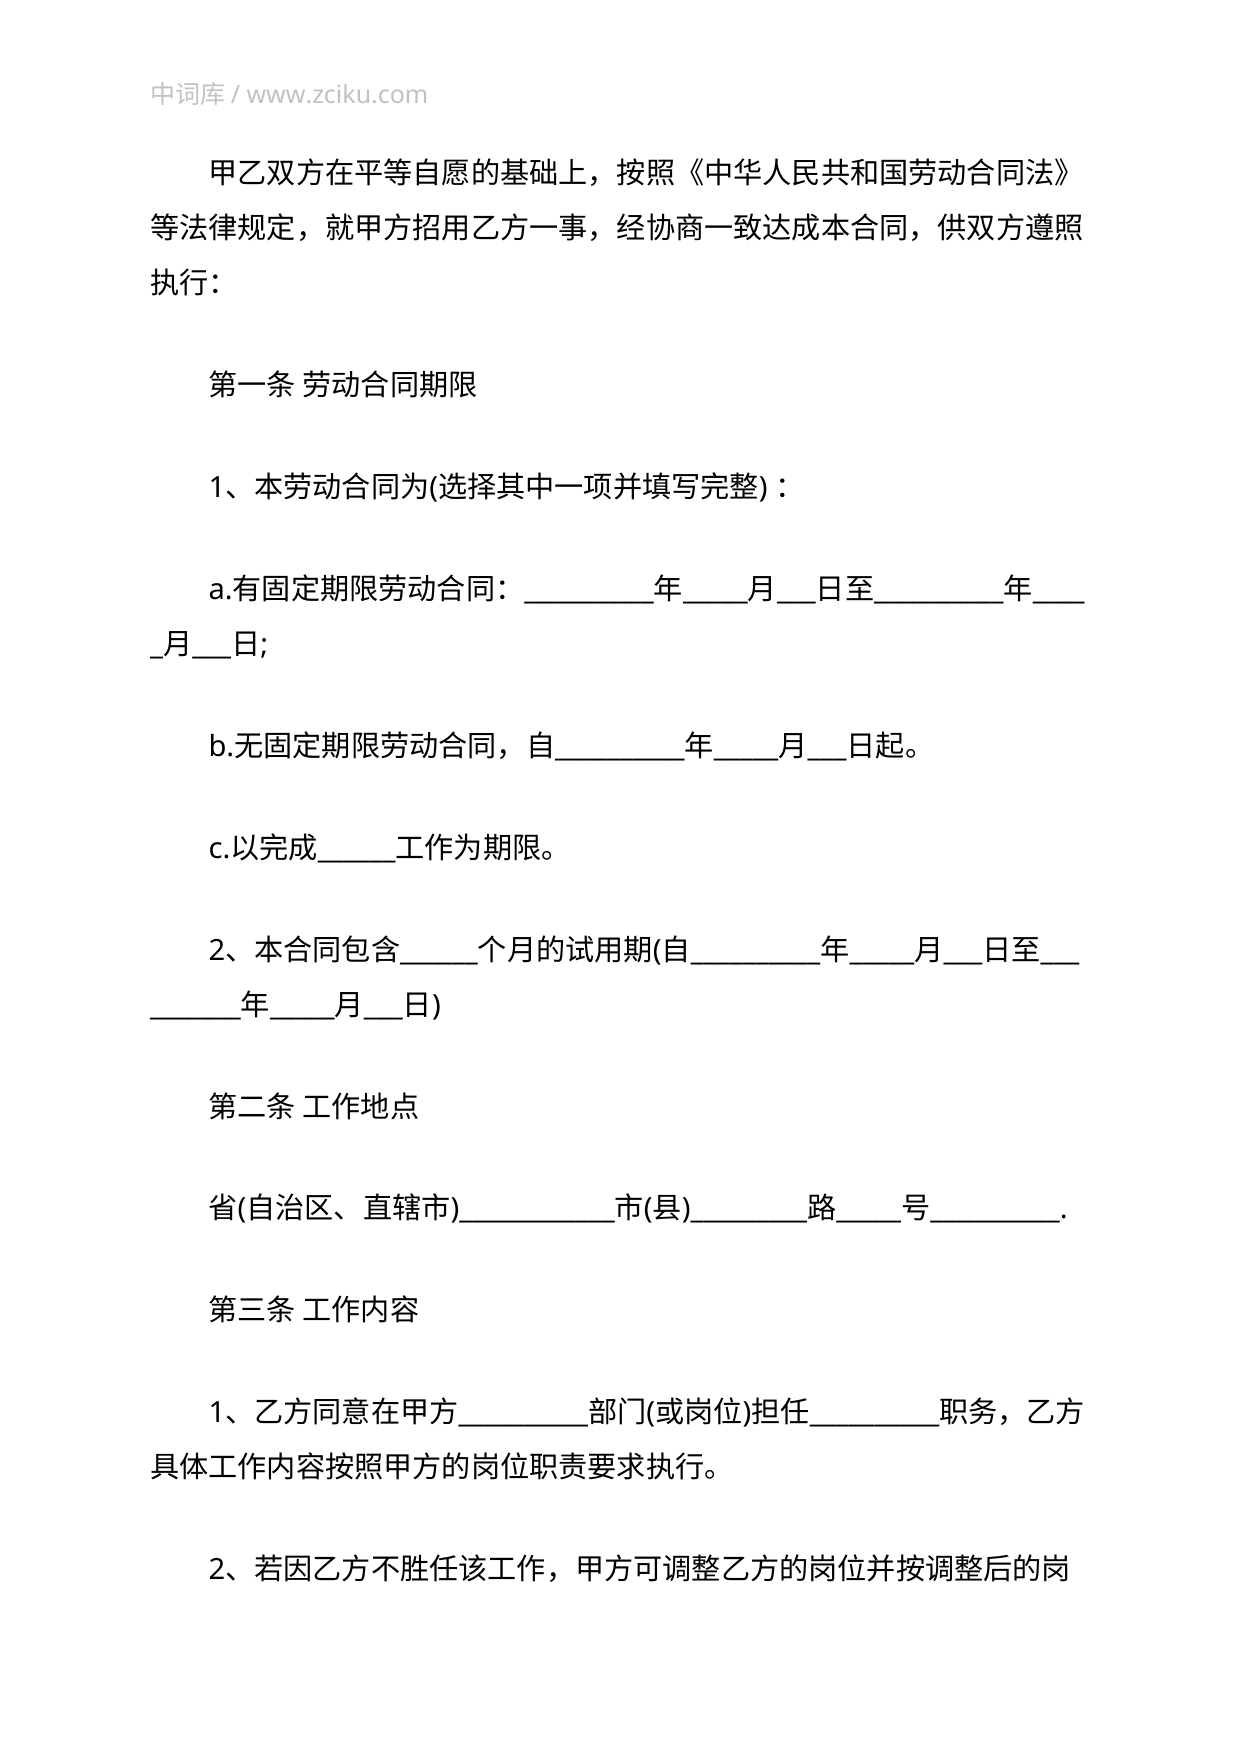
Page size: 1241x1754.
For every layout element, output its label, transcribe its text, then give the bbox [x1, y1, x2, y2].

text 1、乙方同意在甲方__________部门(或岗位)担任__________职务，乙方具体工作内容按照甲方的岗位职责要求执行。 [150, 1389, 1090, 1486]
text 2、本合同包含______个月的试用期(自__________年_____月___日至__________年_____月___日) [150, 926, 1090, 1024]
text c.以完成______工作为期限。 [150, 824, 1090, 867]
text 1、本劳动合同为(选择其中一项并填写完整) ： [150, 463, 1090, 506]
text 甲乙双方在平等自愿的基础上，按照《中华人民共和国劳动合同法》等法律规定，就甲方招用乙方一事，经协商一致达成本合同，供双方遵照执行： [150, 150, 1090, 302]
text 第三条 工作内容 [150, 1287, 1090, 1329]
text 第一条 劳动合同期限 [150, 362, 1090, 404]
text a.有固定期限劳动合同：__________年_____月___日至__________年_____月___日; [150, 565, 1090, 663]
text 省(自治区、直辖市)____________市(县)_________路_____号__________. [150, 1185, 1090, 1227]
text b.无固定期限劳动合同，自__________年_____月___日起。 [150, 722, 1090, 765]
text 第二条 工作地点 [150, 1083, 1090, 1126]
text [150, 1546, 1090, 1588]
